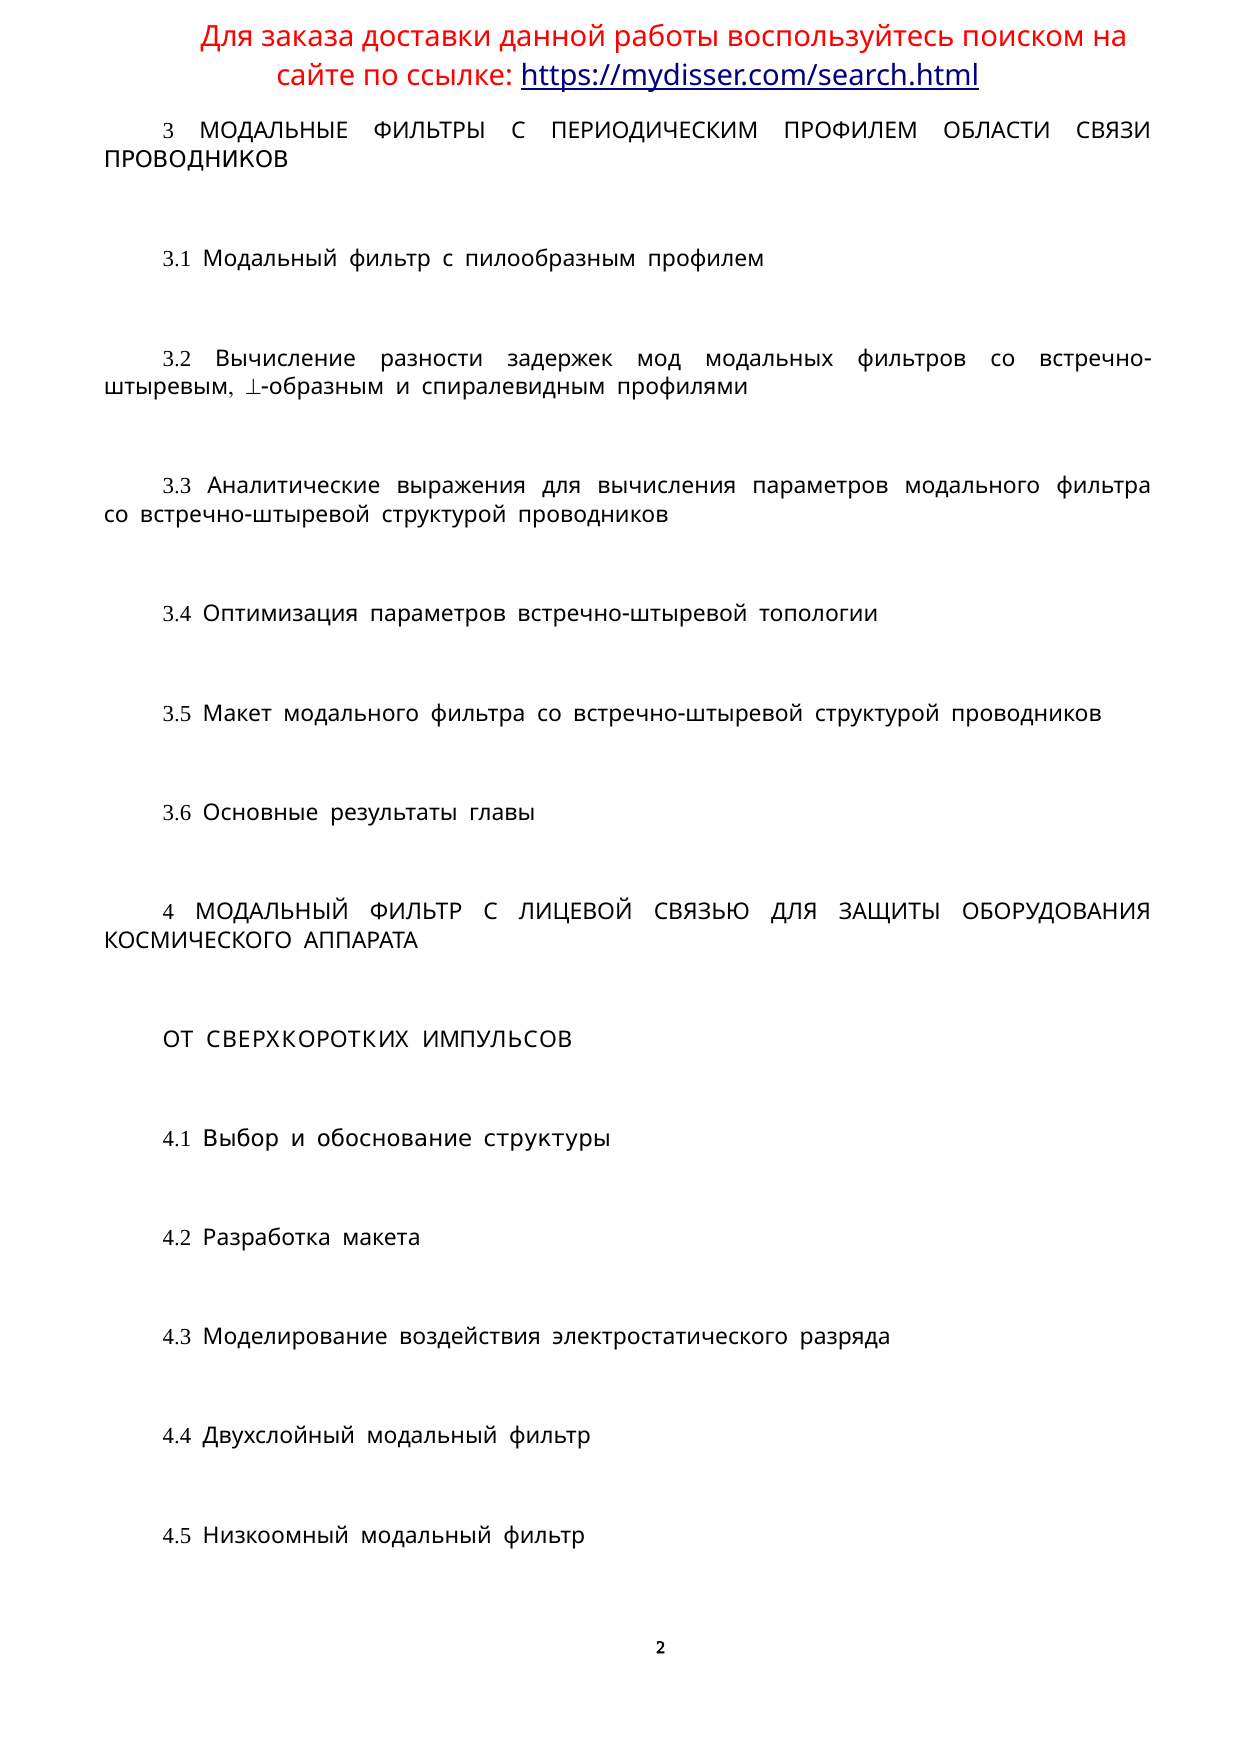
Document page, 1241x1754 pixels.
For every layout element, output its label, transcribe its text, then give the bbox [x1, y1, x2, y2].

text 4.2 Разработка макета [103, 1222, 1152, 1250]
text 3.4 Оптимизация параметров встречно-штыревой топологии [103, 598, 1152, 627]
text 4.1 Выбор и обоснование структуры [103, 1122, 1152, 1151]
text 4 МОДАЛЬНЫЙ ФИЛЬТР С ЛИЦЕВОЙ СВЯЗЬЮ ДЛЯ ЗАЩИТЫ ОБОРУДОВАНИЯ КОСМИЧЕСКОГО АППАРАТА [103, 895, 1152, 953]
text 3 МОДАЛЬНЫЕ ФИЛЬТРЫ С ПЕРИОДИЧЕСКИМ ПРОФИЛЕМ ОБЛАСТИ СВЯЗИ ПРОВОДНИКОВ [103, 115, 1152, 172]
text 4.3 Моделирование воздействия электростатического разряда [103, 1321, 1152, 1349]
text 4.5 Низкоомный модальный фильтр [103, 1519, 1152, 1548]
text 3.2 Вычисление разности задержек мод модальных фильтров со встречно-штыревым, ^-образным и спиралевидным профилями [103, 342, 1152, 399]
text 3.3 Аналитические выражения для вычисления параметров модального фильтра со встречно-штыревой структурой проводников [103, 470, 1152, 527]
text 4.4 Двухслойный модальный фильтр [103, 1420, 1152, 1449]
text ОТ СВЕРХКОРОТКИХ ИМПУЛЬСОВ [103, 1023, 1152, 1052]
text 3.5 Макет модального фильтра со встречно-штыревой структурой проводников [103, 697, 1152, 726]
text 3.6 Основные результаты главы [103, 796, 1152, 825]
text 3.1 Модальный фильтр с пилообразным профилем [103, 243, 1152, 272]
